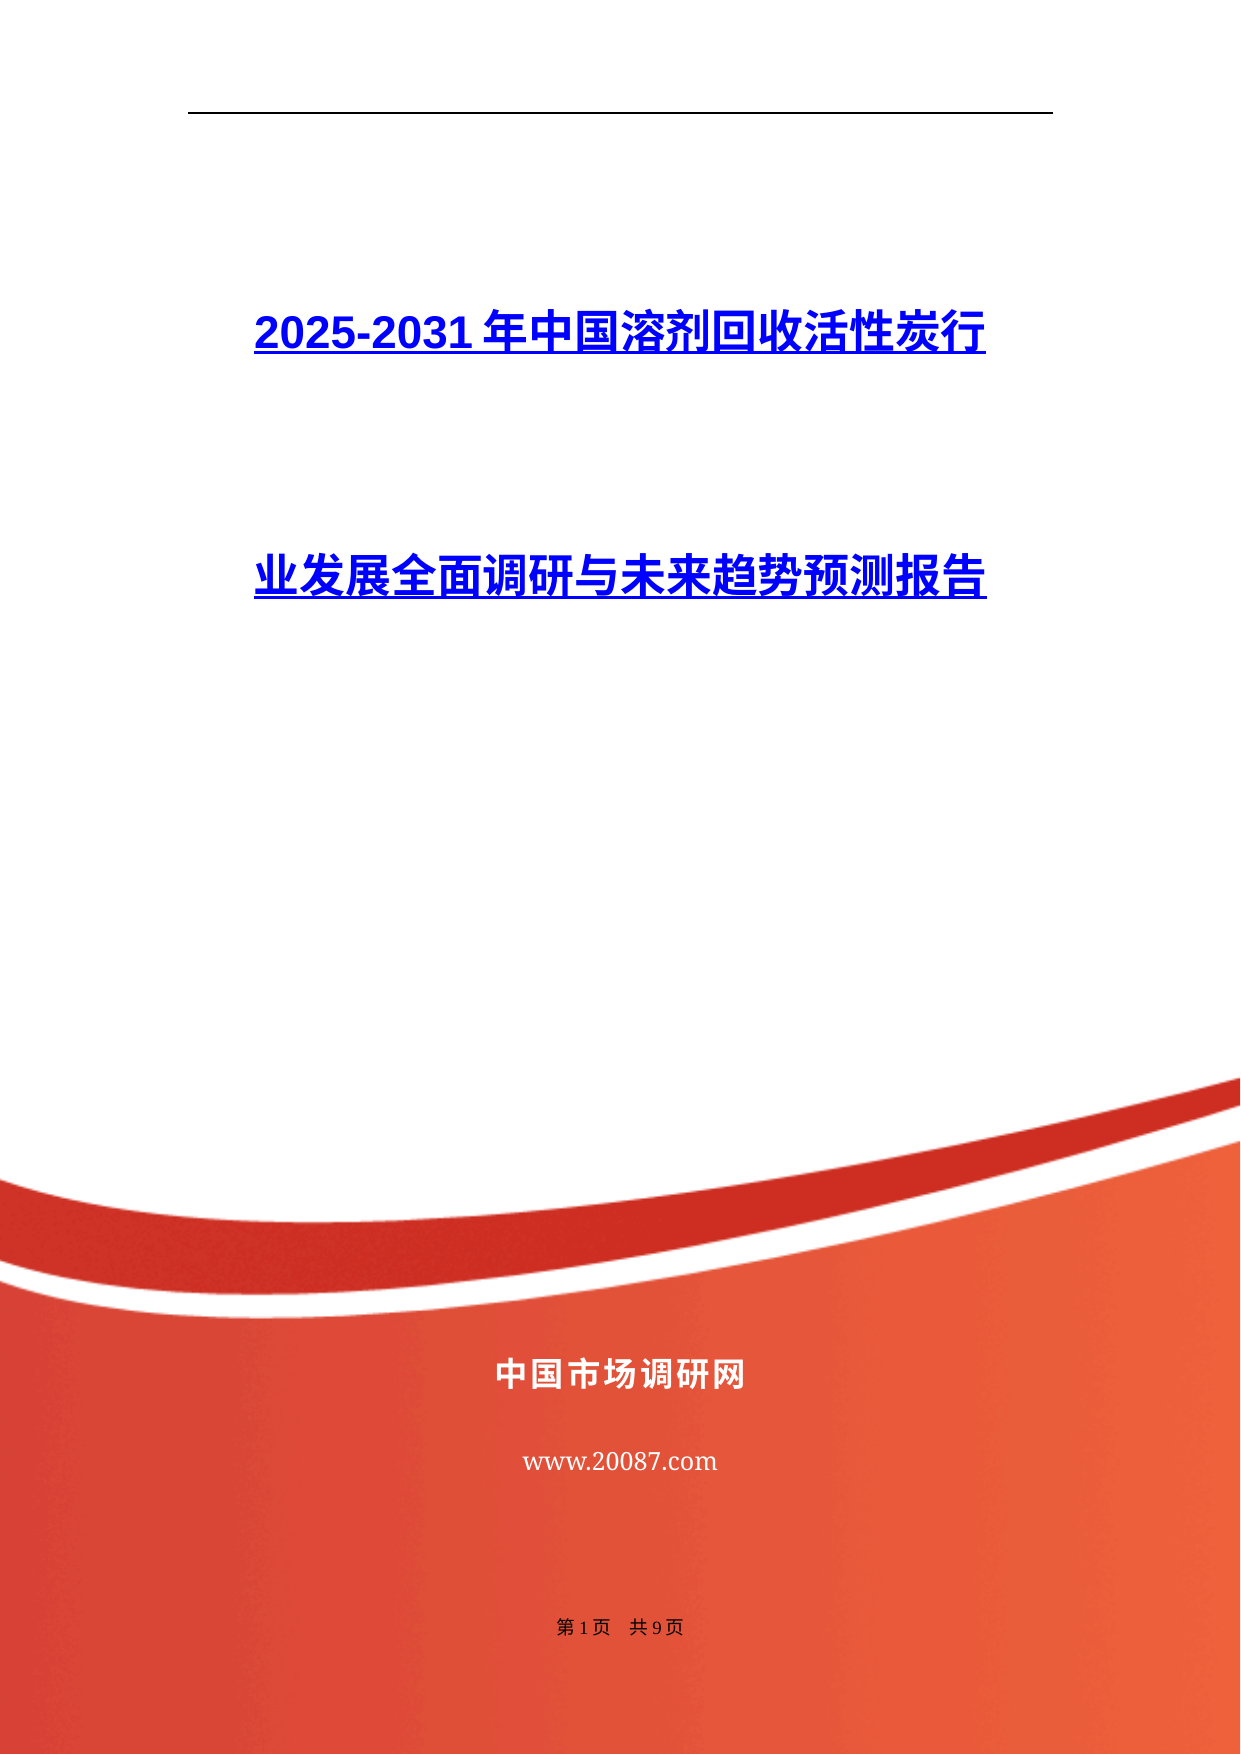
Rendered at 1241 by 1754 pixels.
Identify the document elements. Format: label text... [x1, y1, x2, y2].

subtitle 中国市场调研网 [187, 1339, 1053, 1404]
text www.20087.com [187, 1428, 1053, 1493]
table_header 2025-2031年中国溶剂回收活性炭行业发展全面调研与未来趋势预测报告 [188, 207, 1053, 773]
picture [0, 1006, 1241, 1754]
